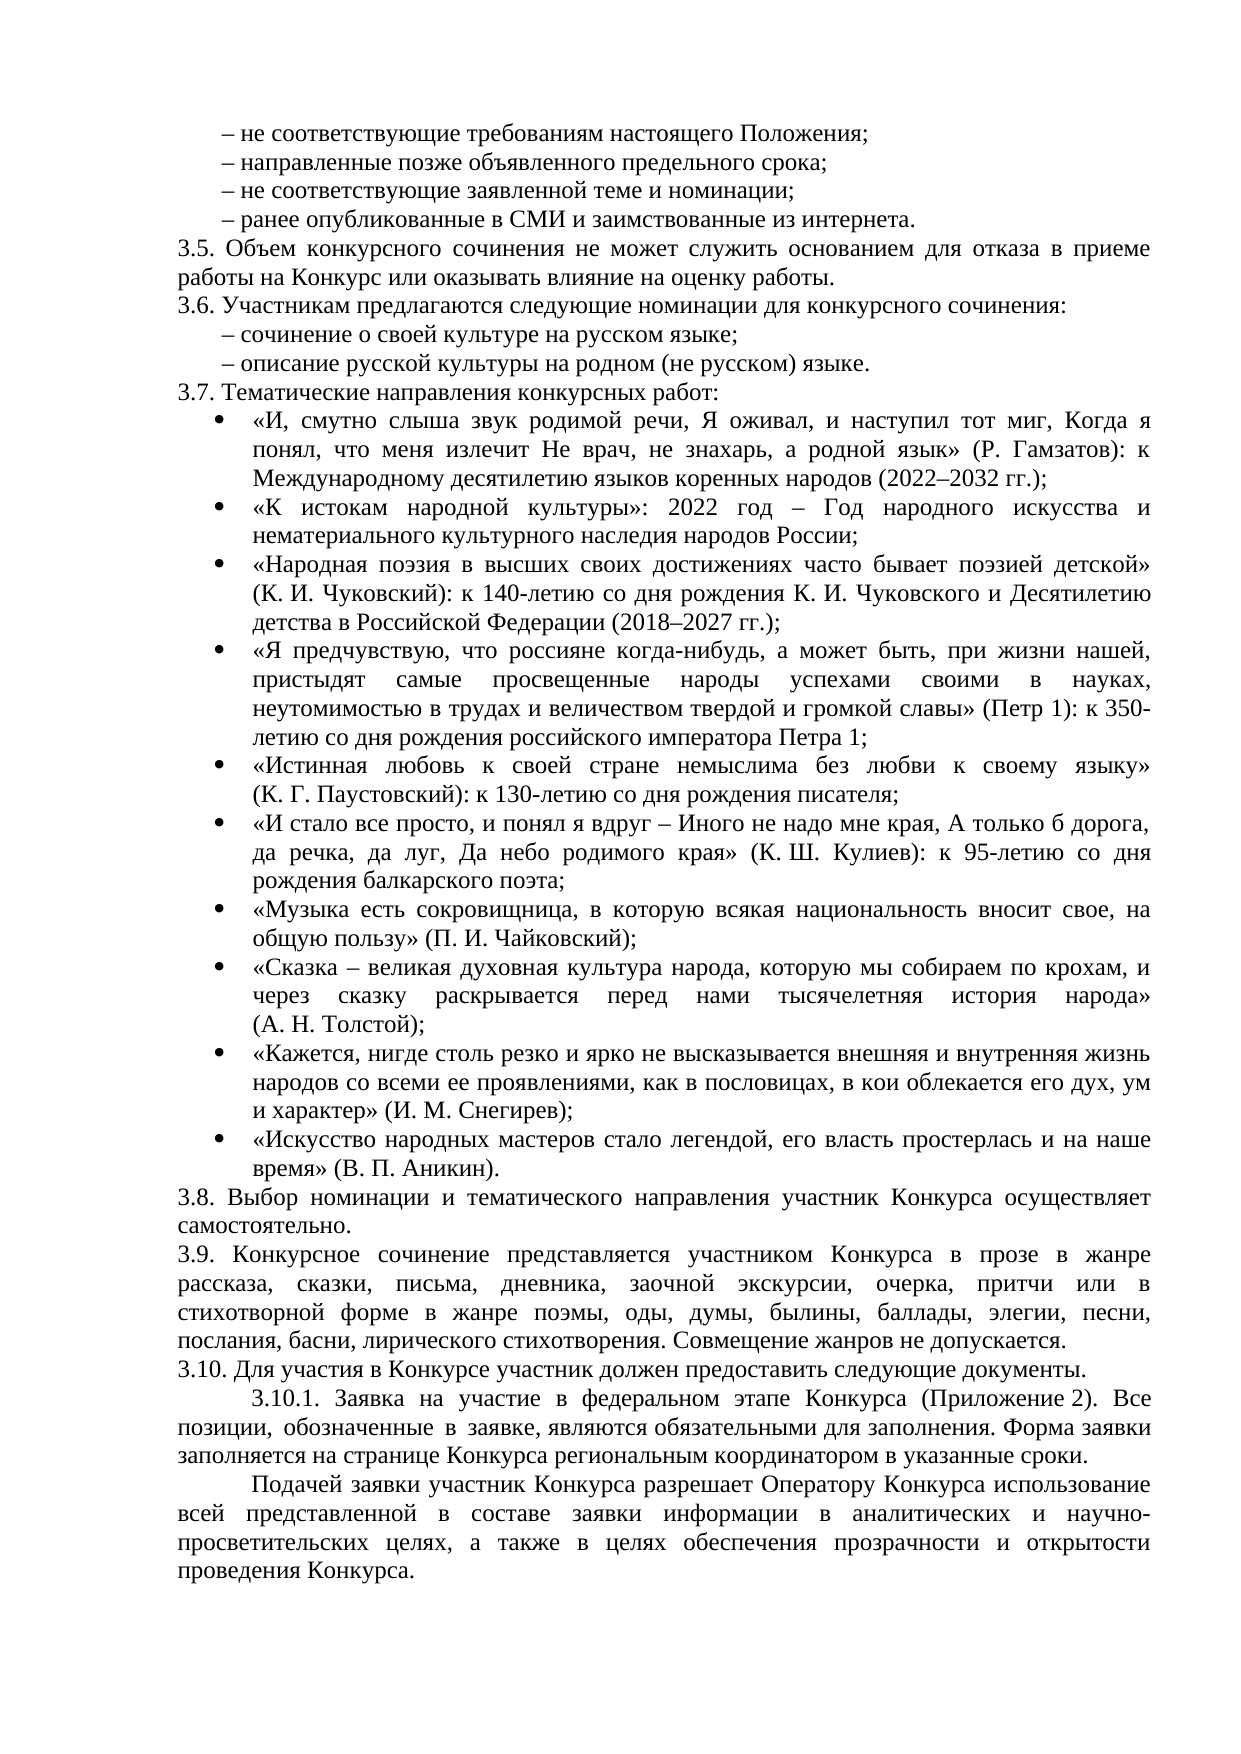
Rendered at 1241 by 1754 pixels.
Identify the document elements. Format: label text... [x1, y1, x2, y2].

list «Народная поэзия в высших своих достижениях часто бывает поэзией детской» (К. И. Чуковский): к 140-летию со дня рождения К. И. Чуковского и Десятилетию детства в Российской Федерации (2018–2027 гг.); [215, 549, 1152, 636]
text 3.9. Конкурсное сочинение представляется участником Конкурса в прозе в жанре рассказа, сказки, письма, дневника, заочной экскурсии, очерка, притчи или в стихотворной форме в жанре поэмы, оды, думы, былины, баллады, элегии, песни, послания, басни, лирического стихотворения. Совмещение жанров не допускается. [177, 1239, 1152, 1354]
list «К истокам народной культуры»: 2022 год – Год народного искусства и нематериального культурного наследия народов России; [215, 492, 1152, 549]
list «И стало все просто, и понял я вдруг – Иного не надо мне края, А только б дорога, да речка, да луг, Да небо родимого края» (К. Ш. Кулиев): к 95-летию со дня рождения балкарского поэта; [215, 808, 1152, 894]
text 3.7. Тематические направления конкурсных работ: [177, 377, 1152, 406]
text Подачей заявки участник Конкурса разрешает Оператору Конкурса использование всей представленной в составе заявки информации в аналитических и научно-просветительских целях, а также в целях обеспечения прозрачности и открытости проведения Конкурса. [177, 1469, 1152, 1584]
list «Сказка – великая духовная культура народа, которую мы собираем по крохам, и через сказку раскрывается перед нами тысячелетняя история народа» (А. Н. Толстой); [215, 952, 1152, 1038]
list «Истинная любовь к своей стране немыслима без любви к своему языку» (К. Г. Паустовский): к 130-летию со дня рождения писателя; [215, 751, 1152, 808]
list «Искусство народных мастеров стало легендой, его власть простерлась и на наше время» (В. П. Аникин). [215, 1124, 1152, 1182]
text – не соответствующие требованиям настоящего Положения; [222, 118, 1152, 147]
list «И, смутно слыша звук родимой речи, Я оживал, и наступил тот миг, Когда я понял, что меня излечит Не врач, не знахарь, а родной язык» (Р. Гамзатов): к Международному десятилетию языков коренных народов (2022–2032 гг.); [215, 406, 1152, 492]
text 3.10.1. Заявка на участие в федеральном этапе Конкурса (Приложение 2). Все позиции, обозначенные в заявке, являются обязательными для заполнения. Форма заявки заполняется на странице Конкурса региональным координатором в указанные сроки. [177, 1383, 1152, 1469]
text – направленные позже объявленного предельного срока; [222, 147, 1152, 176]
text 3.6. Участникам предлагаются следующие номинации для конкурсного сочинения: [177, 291, 1152, 319]
list «Музыка есть сокровищница, в которую всякая национальность вносит свое, на общую пользу» (П. И. Чайковский); [215, 894, 1152, 952]
text – ранее опубликованные в СМИ и заимствованные из интернета. [222, 204, 1152, 233]
text – описание русской культуры на родном (не русском) языке. [222, 348, 1152, 377]
text – не соответствующие заявленной теме и номинации; [222, 176, 1152, 204]
text 3.10. Для участия в Конкурсе участник должен предоставить следующие документы. [177, 1354, 1152, 1383]
text 3.5. Объем конкурсного сочинения не может служить основанием для отказа в приеме работы на Конкурс или оказывать влияние на оценку работы. [177, 233, 1152, 291]
list «Я предчувствую, что россияне когда-нибудь, а может быть, при жизни нашей, пристыдят самые просвещенные народы успехами своими в науках, неутомимостью в трудах и величеством твердой и громкой славы» (Петр 1): к 350-летию со дня рождения российского императора Петра 1; [215, 636, 1152, 751]
text – сочинение о своей культуре на русском языке; [222, 319, 1152, 348]
list «Кажется, нигде столь резко и ярко не высказывается внешняя и внутренняя жизнь народов со всеми ее проявлениями, как в пословицах, в кои облекается его дух, ум и характер» (И. М. Снегирев); [215, 1038, 1152, 1124]
text 3.8. Выбор номинации и тематического направления участник Конкурса осуществляет самостоятельно. [177, 1182, 1152, 1239]
